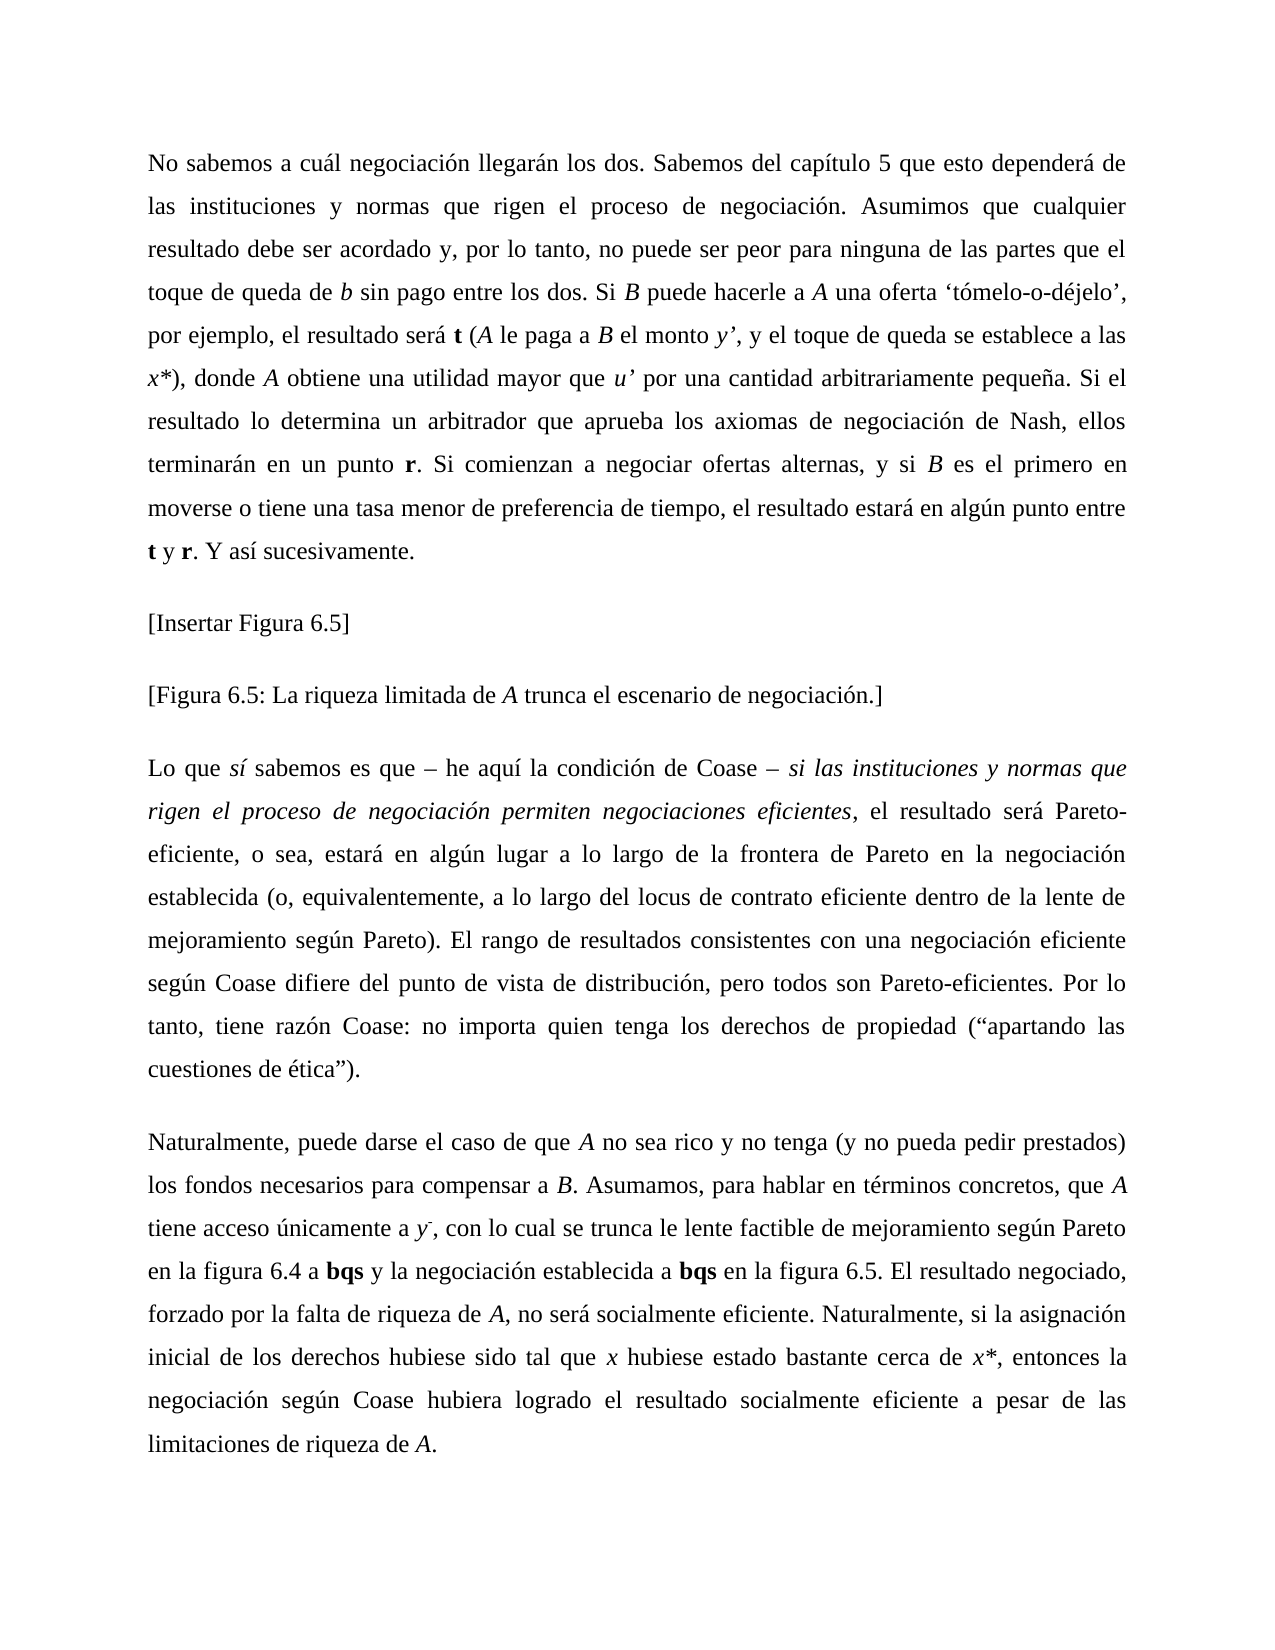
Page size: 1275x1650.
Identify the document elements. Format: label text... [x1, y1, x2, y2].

text [Figura 6.5: La riqueza limitada de A trunca el escenario de negociación.] [148, 680, 1127, 709]
text [Insertar Figura 6.5] [148, 608, 1127, 637]
text No sabemos a cuál negociación llegarán los dos. Sabemos del capítulo 5 que esto dependerá de las instituciones y normas que rigen el proceso de negociación. Asumimos que cualquier resultado debe ser acordado y, por lo tanto, no puede ser peor para ninguna de las partes que el toque de queda de b sin pago entre los dos. Si B puede hacerle a A una oferta ‘tómelo-o-déjelo’, por ejemplo, el resultado será t (A le paga a B el monto y’, y el toque de queda se establece a las x*), donde A obtiene una utilidad mayor que u’ por una cantidad arbitrariamente pequeña. Si el resultado lo determina un arbitrador que aprueba los axiomas de negociación de Nash, ellos terminarán en un punto r. Si comienzan a negociar ofertas alternas, y si B es el primero en moverse o tiene una tasa menor de preferencia de tiempo, el resultado estará en algún punto entre t y r. Y así sucesivamente. [148, 148, 1127, 564]
text Lo que sí sabemos es que – he aquí la condición de Coase – si las instituciones y normas que rigen el proceso de negociación permiten negociaciones eficientes, el resultado será Pareto-eficiente, o sea, estará en algún lugar a lo largo de la frontera de Pareto en la negociación establecida (o, equivalentemente, a lo largo del locus de contrato eficiente dentro de la lente de mejoramiento según Pareto). El rango de resultados consistentes con una negociación eficiente según Coase difiere del punto de vista de distribución, pero todos son Pareto-eficientes. Por lo tanto, tiene razón Coase: no importa quien tenga los derechos de propiedad (“apartando las cuestiones de ética”). [148, 753, 1127, 1083]
text Naturalmente, puede darse el caso de que A no sea rico y no tenga (y no pueda pedir prestados) los fondos necesarios para compensar a B. Asumamos, para hablar en términos concretos, que A tiene acceso únicamente a y-, con lo cual se trunca le lente factible de mejoramiento según Pareto en la figura bqs y la negociación establecida a bqs en la figura 6.5. El resultado negociado, forzado por la falta de riqueza de A, no será socialmente eficiente. Naturalmente, si la asignación inicial de los derechos hubiese sido tal que x hubiese estado bastante cerca de x*, entonces la negociación según Coase hubiera logrado el resultado socialmente eficiente a pesar de las limitaciones de riqueza de A. [148, 1127, 1127, 1457]
